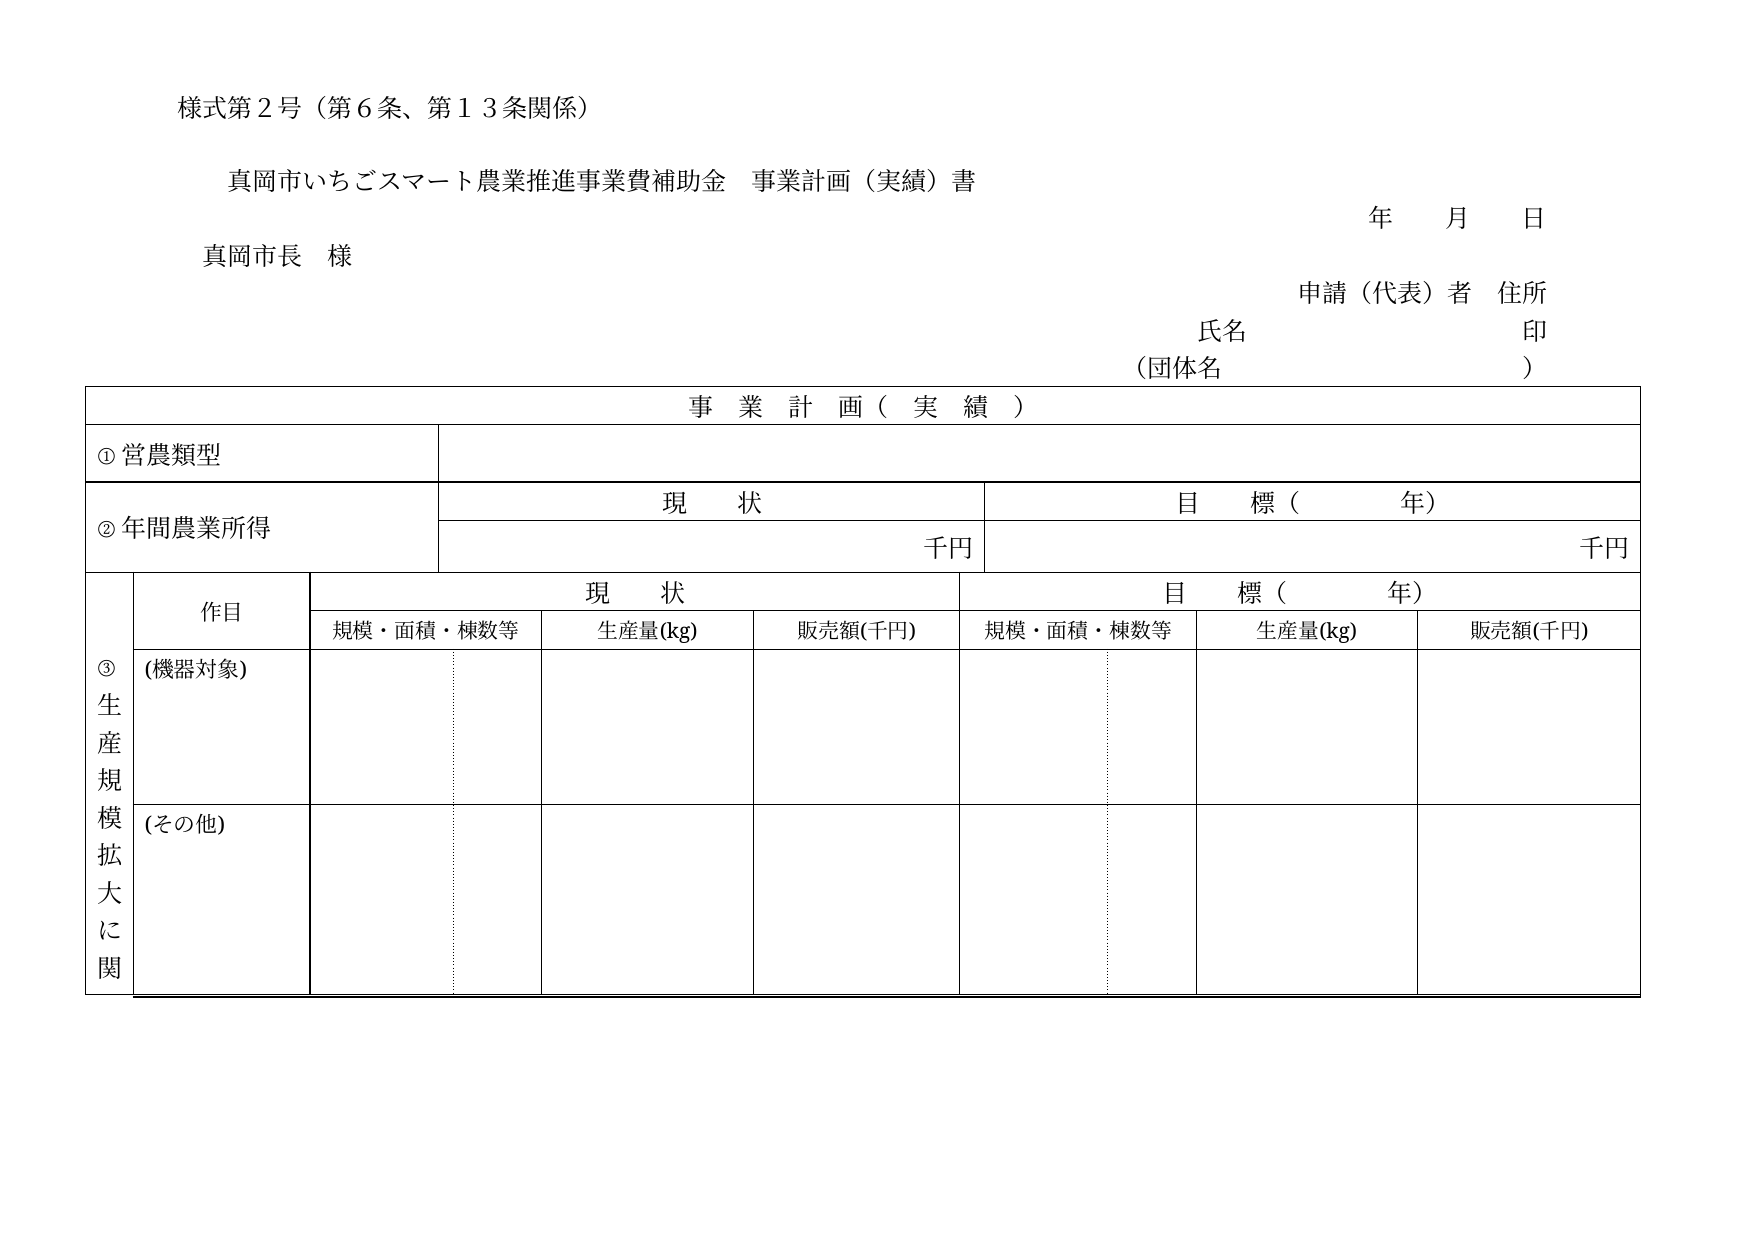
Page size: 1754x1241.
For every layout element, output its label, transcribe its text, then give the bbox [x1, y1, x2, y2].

text 氏名 印 [177, 311, 1547, 348]
table_cell [1108, 650, 1196, 803]
table_cell 目 標（ 年） [985, 483, 1640, 520]
table_cell (機器対象) [134, 650, 309, 803]
table_cell [454, 650, 541, 803]
table_cell [960, 805, 1107, 994]
table_cell [439, 425, 1640, 481]
table_cell [1197, 805, 1417, 994]
table_cell [1197, 650, 1417, 803]
table_cell [542, 650, 753, 803]
table_cell [311, 650, 453, 803]
table_cell [960, 650, 1107, 803]
table_cell 生産量(kg) [542, 611, 753, 649]
table_cell [1108, 805, 1196, 994]
table_cell 規模・面積・棟数等 [311, 611, 541, 649]
table_cell 販売額(千円) [754, 611, 959, 649]
table_cell [454, 805, 541, 994]
text （団体名 ） [177, 348, 1547, 386]
text 真岡市いちごスマート農業推進事業費補助金 事業計画（実績）書 [177, 161, 1547, 198]
table_cell 目 標（ 年） [960, 573, 1640, 610]
table_cell ①営農類型 [86, 425, 438, 481]
table_cell 千円 [439, 521, 984, 572]
table_cell ②年間農業所得 [86, 483, 438, 572]
table_cell (その他) [134, 805, 309, 994]
table_cell 作目 [134, 573, 309, 649]
table_header 事 業 計 画（ 実 績 ） [86, 387, 1640, 424]
table_cell 千円 [985, 521, 1640, 572]
table_cell [311, 805, 453, 994]
table_cell 販売額(千円) [1418, 611, 1640, 649]
table_cell [754, 650, 959, 803]
text 申請（代表）者 住所 [177, 273, 1547, 311]
text 年 月 日 真岡市長 様 [202, 198, 1547, 273]
table_cell 生産量(kg) [1197, 611, 1417, 649]
table_cell [542, 805, 753, 994]
table_cell ③生産規模拡大に関する事項 [86, 573, 133, 994]
table_cell 現 状 [439, 483, 984, 520]
table_cell [1418, 650, 1640, 803]
table_cell [1418, 805, 1640, 994]
table_cell 規模・面積・棟数等 [960, 611, 1196, 649]
table_cell [754, 805, 959, 994]
table_cell 現 状 [311, 573, 959, 610]
